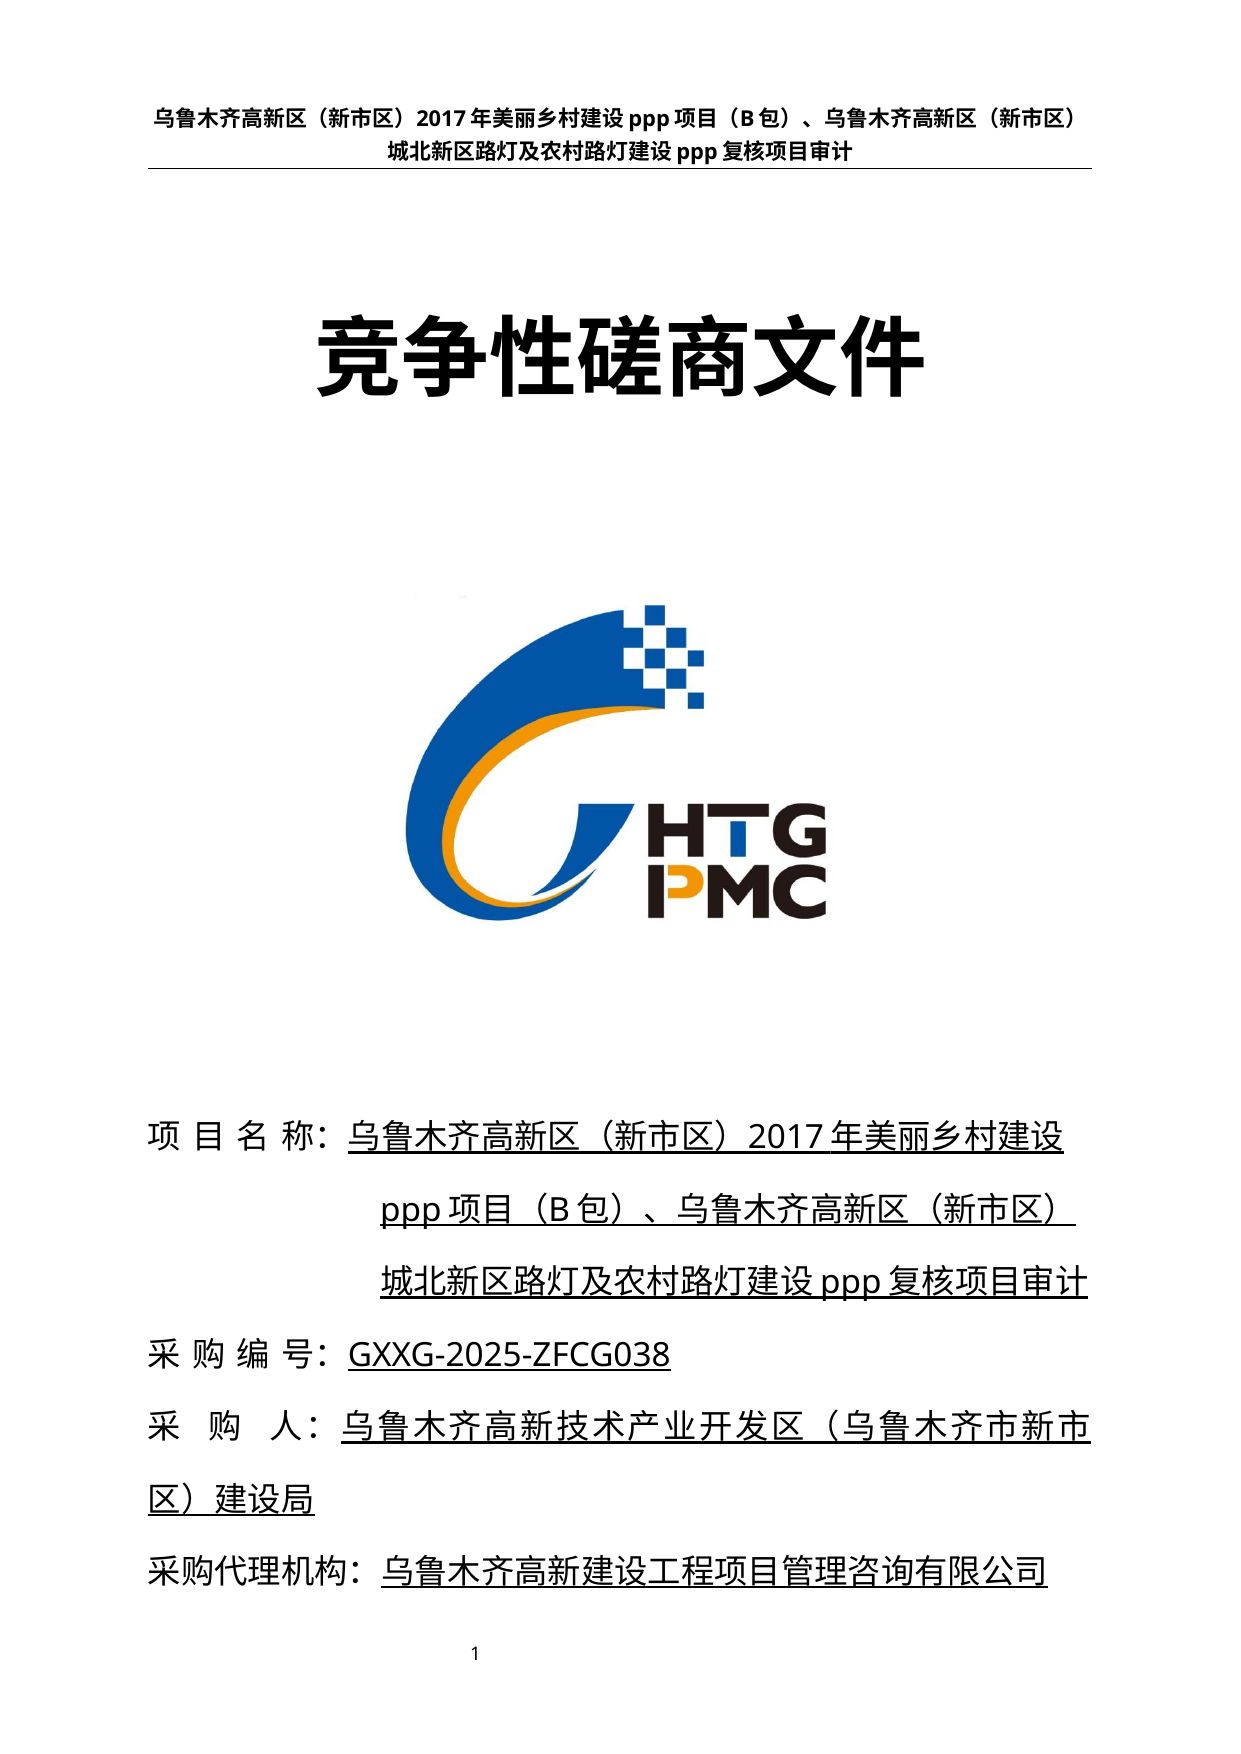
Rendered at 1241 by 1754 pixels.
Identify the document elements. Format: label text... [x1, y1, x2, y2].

text 采购代理机构：乌鲁木齐高新建设工程项目管理咨询有限公司 [148, 1545, 1092, 1593]
text 采购人：乌鲁木齐高新技术产业开发区（乌鲁木齐市新市区）建设局 [148, 1400, 1092, 1521]
text 竞争性磋商文件 [148, 288, 1092, 415]
text 采购编号：GXXG-2025-ZFCG038 [148, 1327, 1092, 1376]
text 项目名称：乌鲁木齐高新区（新市区）2017年美丽乡村建设ppp项目（B包）、乌鲁木齐高新区（新市区）城北新区路灯及农村路灯建设ppp复核项目审计 [148, 1110, 1092, 1303]
picture [386, 595, 854, 993]
